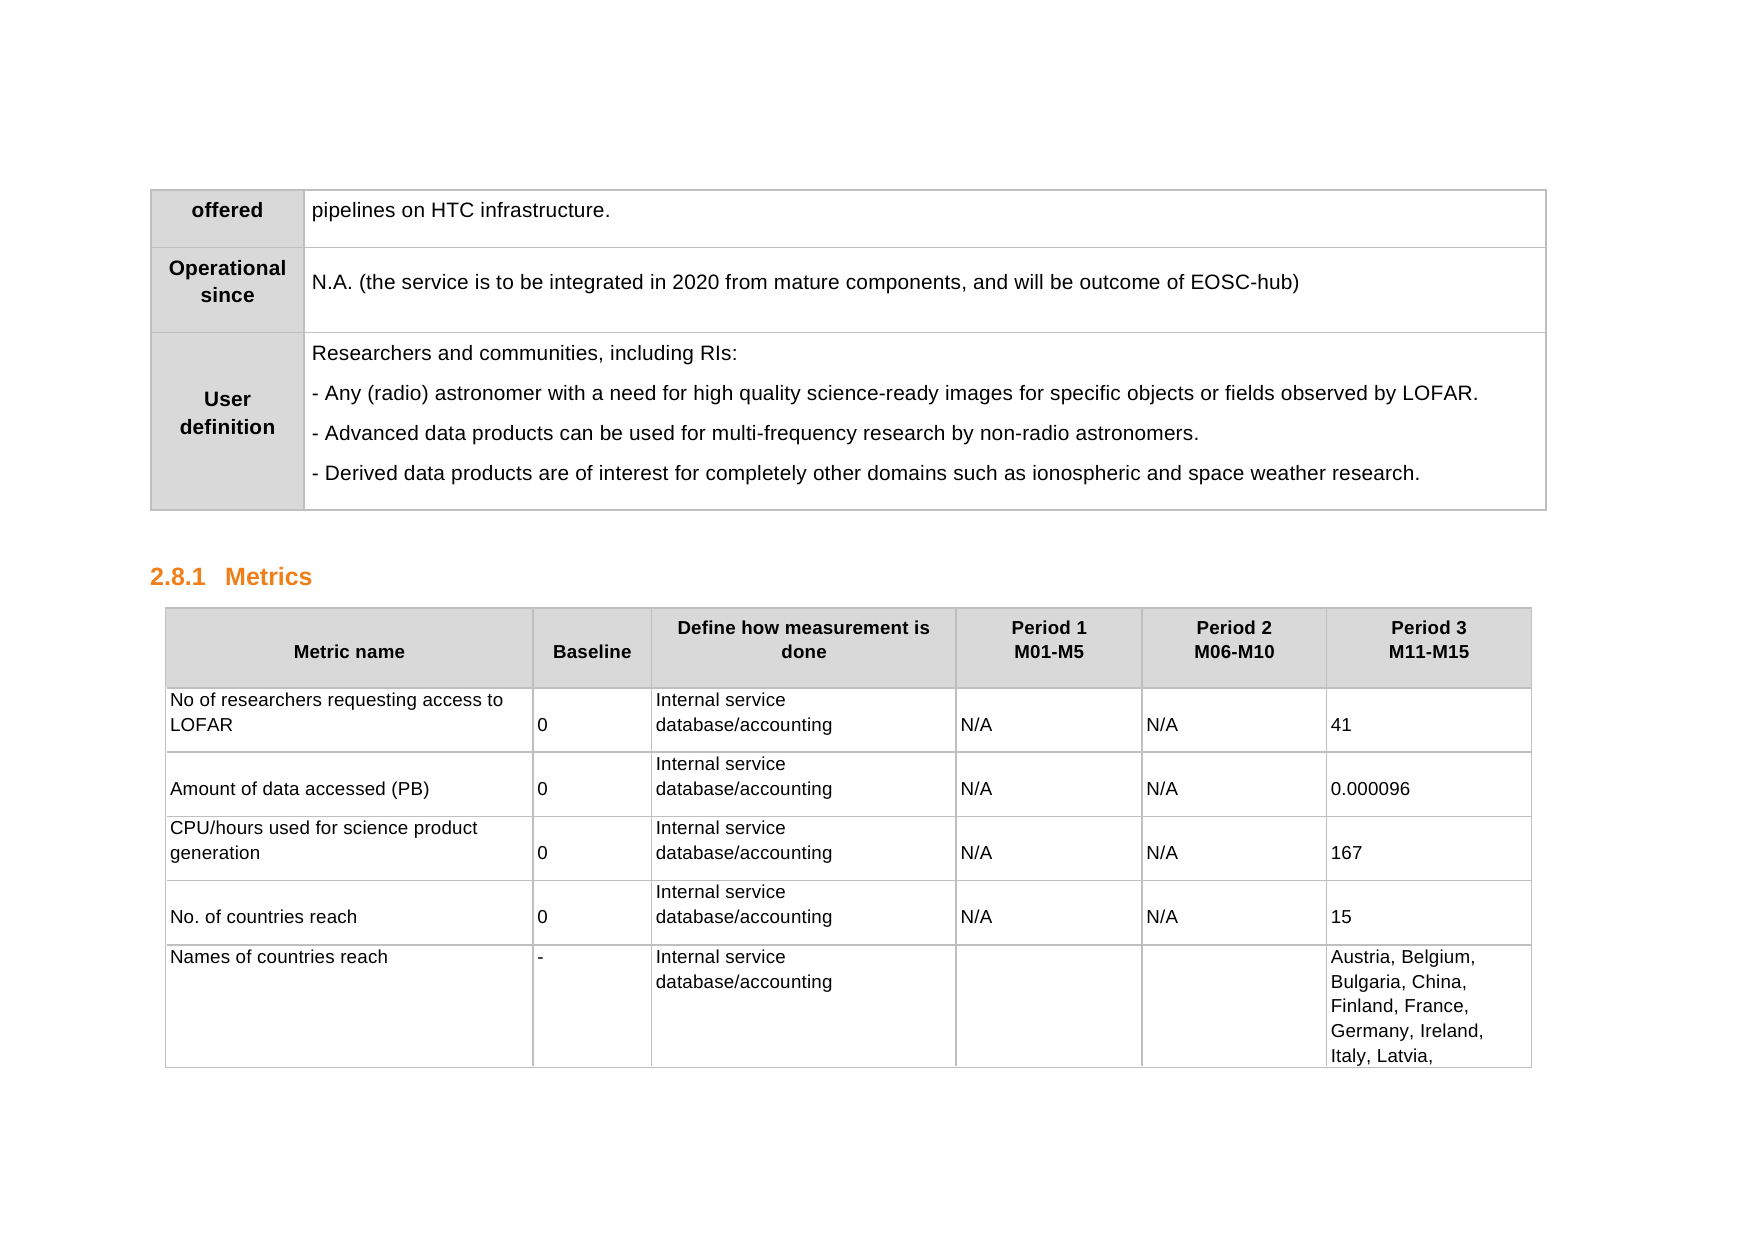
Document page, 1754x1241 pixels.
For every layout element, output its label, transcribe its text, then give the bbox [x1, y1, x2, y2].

table_cell - [534, 946, 651, 1066]
table_cell 41 [1327, 689, 1531, 751]
table_cell N/A [957, 881, 1141, 944]
table_cell N/A [957, 689, 1141, 751]
table_cell Internal service database/accounting [652, 881, 955, 944]
table_cell N/A [1143, 881, 1326, 944]
table_cell Amount of data accessed (PB) [166, 752, 532, 816]
table_cell N/A [1143, 817, 1326, 880]
table_cell N/A [957, 753, 1141, 816]
table_cell Operational since [152, 248, 303, 331]
table_header Period 1 M01-M5 [957, 609, 1141, 687]
subtitle Metrics [150, 562, 1547, 590]
table_header Period 2 M06-M10 [1143, 609, 1326, 687]
table_cell Internal service database/accounting [652, 753, 955, 816]
table_header Period 3 M11-M15 [1327, 609, 1531, 687]
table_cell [1327, 946, 1531, 1066]
table_cell 167 [1327, 817, 1531, 880]
table_cell Internal service database/accounting [652, 689, 955, 751]
table_cell 0.000096 [1327, 753, 1531, 816]
table_cell N.A. (the service is to be integrated in 2020 from mature components, and will be outcome of EOSC-hub) [305, 248, 1545, 331]
table_cell 0 [534, 689, 651, 751]
table_cell [957, 946, 1141, 1066]
table_cell CPU/hours used for science product generation [166, 817, 532, 880]
table_cell Researchers and communities, including RIs: - Any (radio) astronomer with a need for high quality science-ready images for specific objects or fields observed by LOFAR. - Advanced data products can be used for multi-frequency research by non-radio astronomers. - Derived data products are of interest for completely other domains such as ionospheric and space weather research. [305, 333, 1545, 509]
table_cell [652, 946, 955, 1066]
table_cell 0 [534, 817, 651, 880]
table_cell Internal service database/accounting [652, 817, 955, 880]
table_cell 0 [534, 881, 651, 944]
table_cell N/A [1143, 753, 1326, 816]
table_cell User definition [152, 333, 303, 509]
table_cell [305, 191, 1545, 246]
table_cell No. of countries reach [166, 881, 532, 944]
table_cell N/A [1143, 689, 1326, 751]
table_header Define how measurement is done [652, 609, 955, 687]
table_cell No of researchers requesting access to LOFAR [166, 688, 532, 751]
table_header Metric name [166, 609, 532, 687]
table_cell 15 [1327, 881, 1531, 944]
table_header Baseline [534, 609, 651, 687]
table_cell N/A [957, 817, 1141, 880]
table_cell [166, 945, 532, 1066]
table_cell [1143, 946, 1326, 1066]
table_cell 0 [534, 753, 651, 816]
table_cell Support offered [152, 191, 303, 246]
